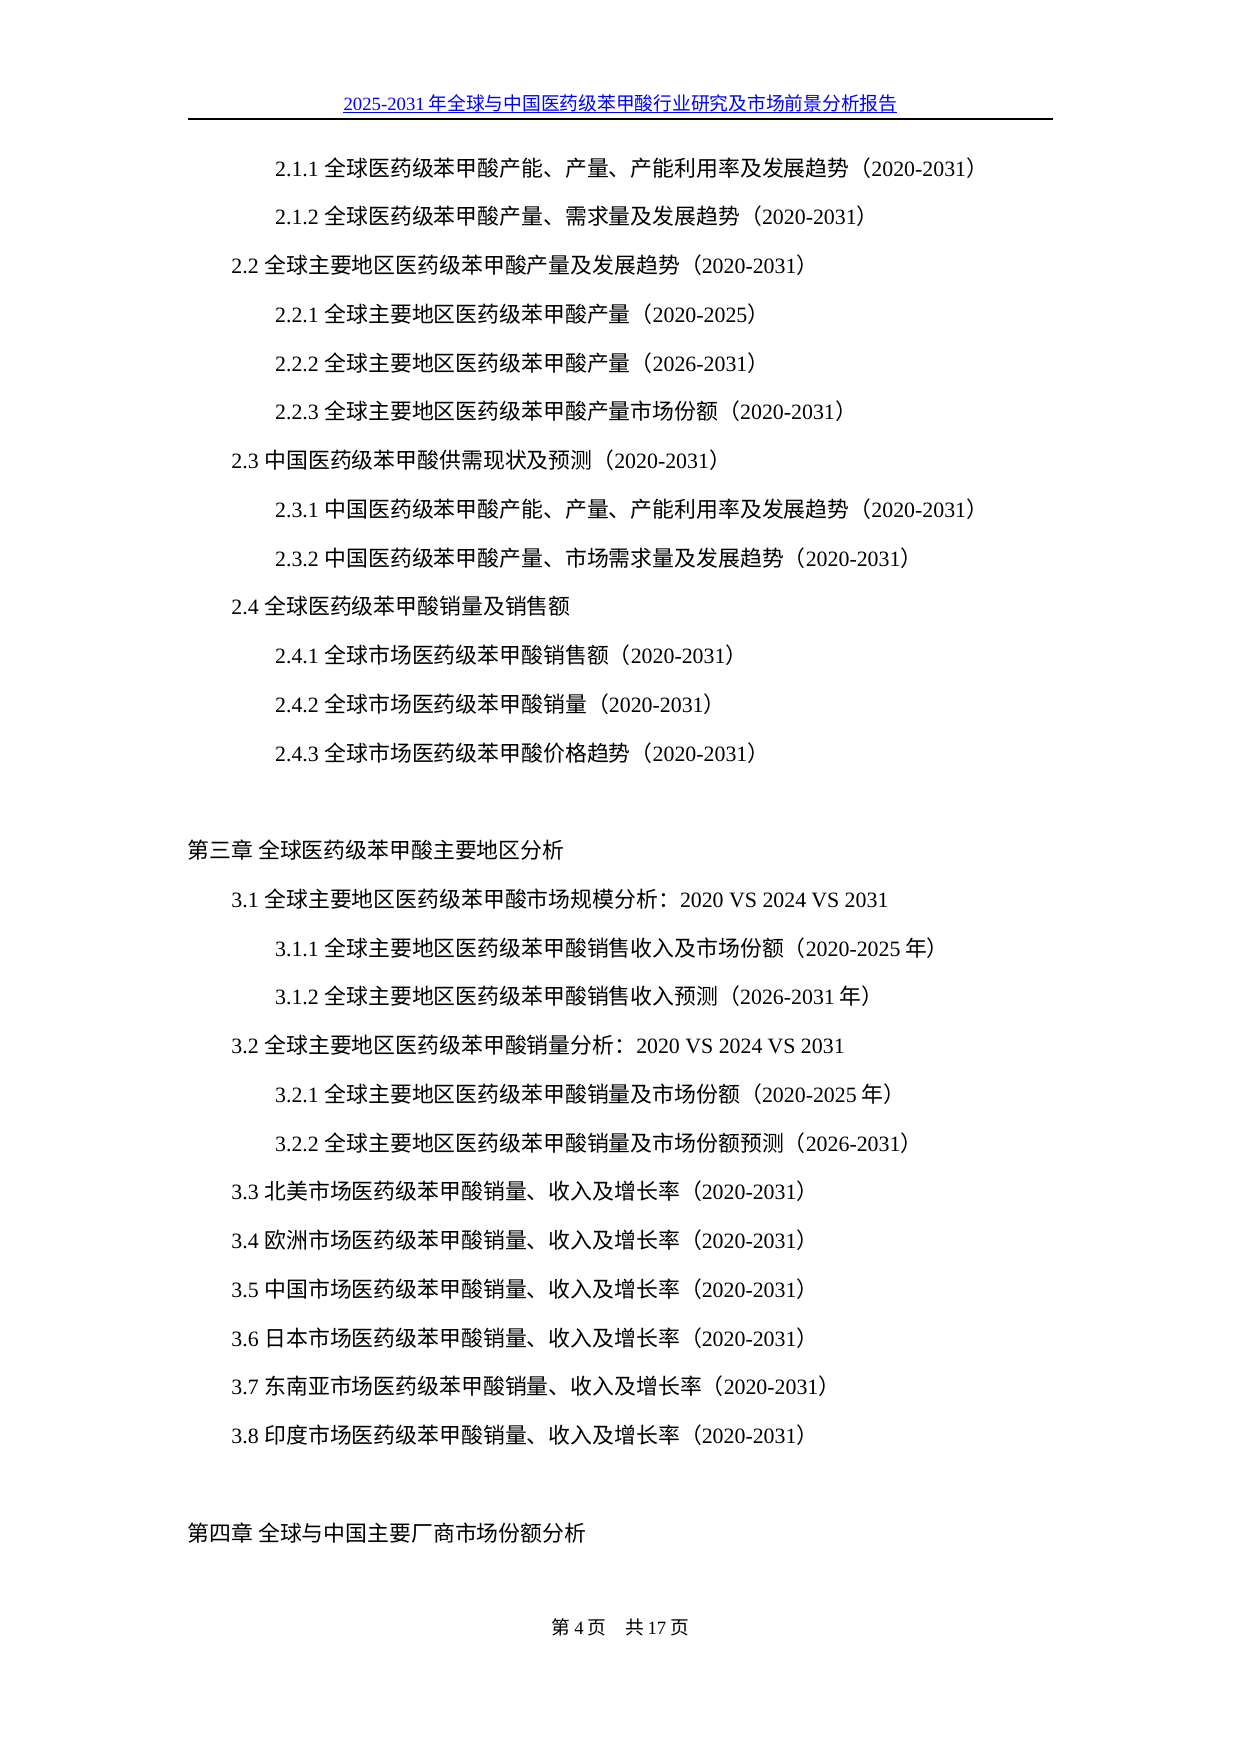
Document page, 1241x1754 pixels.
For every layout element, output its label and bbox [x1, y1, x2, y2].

text [187, 150, 1053, 1548]
